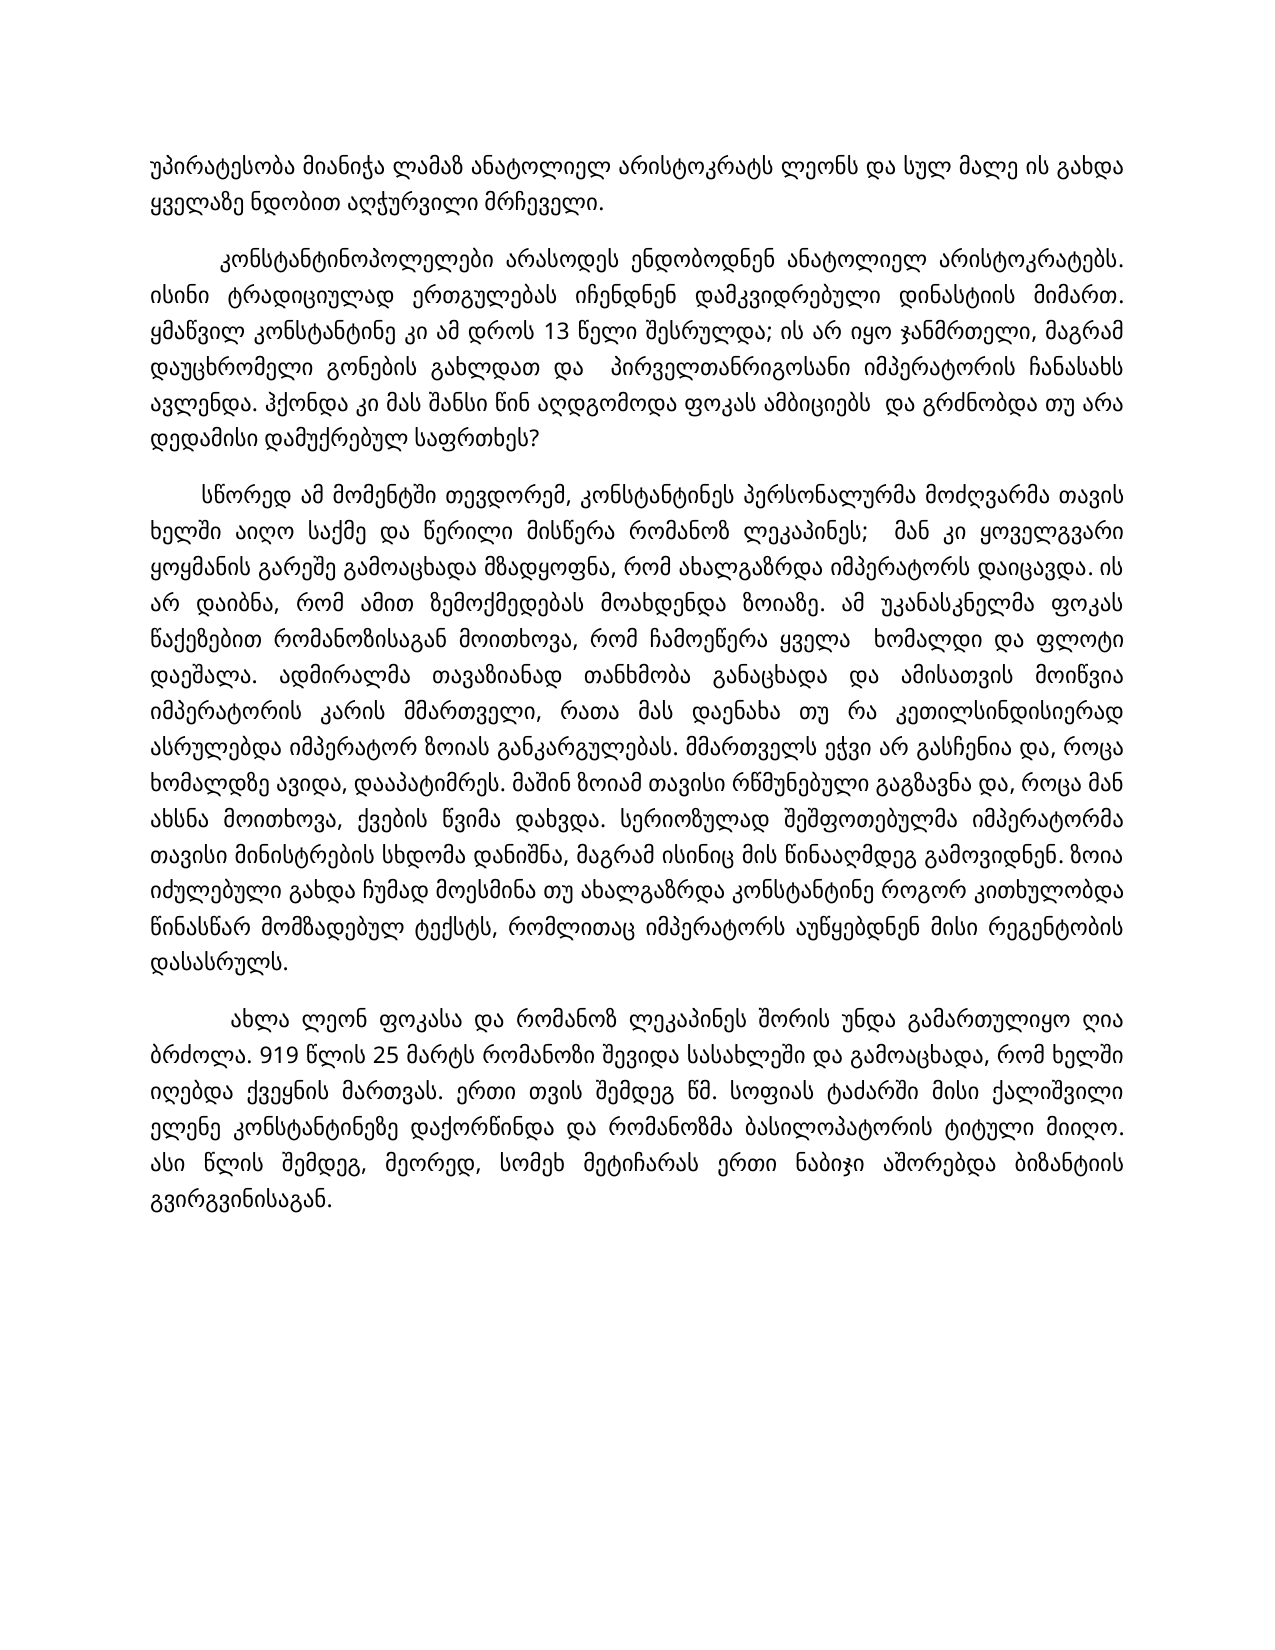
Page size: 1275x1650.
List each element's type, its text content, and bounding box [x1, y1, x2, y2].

text ახლა ლეონ ფოკასა და რომანოზ ლეკაპინეს შორის უნდა გამართულიყო ღია ბრძოლა. 919 წლის 25 მარტს რომანოზი შევიდა სასახლეში და გამოაცხადა, რომ ხელში იღებდა ქვეყნის მართვას. ერთი თვის შემდეგ წმ. სოფიას ტაძარში მისი ქალიშვილი ელენე კონსტანტინეზე დაქორწინდა და რომანოზმა ბასილოპატორის ტიტული მიიღო. ასი წლის შემდეგ, მეორედ, სომეხ მეტიჩარას ერთი ნაბიჯი აშორებდა ბიზანტიის გვირგვინისაგან. [150, 1003, 1125, 1214]
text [150, 150, 1125, 217]
text სწორედ ამ მომენტში თევდორემ, კონსტანტინეს პერსონალურმა მოძღვარმა თავის ხელში აიღო საქმე და წერილი მისწერა რომანოზ ლეკაპინეს; მან კი ყოველგვარი ყოყმანის გარეშე გამოაცხადა მზადყოფნა, რომ ახალგაზრდა იმპერატორს დაიცავდა. ის არ დაიბნა, რომ ამით ზემოქმედებას მოახდენდა ზოიაზე. ამ უკანასკნელმა ფოკას წაქეზებით რომანოზისაგან მოითხოვა, რომ ჩამოეწერა ყველა ხომალდი და ფლოტი დაეშალა. ადმირალმა თავაზიანად თანხმობა განაცხადა და ამისათვის მოიწვია იმპერატორის კარის მმართველი, რათა მას დაენახა თუ რა კეთილსინდისიერად ასრულებდა იმპერატორ ზოიას განკარგულებას. მმართველს ეჭვი არ გასჩენია და, როცა ხომალდზე ავიდა, დააპატიმრეს. მაშინ ზოიამ თავისი რწმუნებული გაგზავნა და, როცა მან ახსნა მოითხოვა, ქვების წვიმა დახვდა. სერიოზულად შეშფოთებულმა იმპერატორმა თავისი მინისტრების სხდომა დანიშნა, მაგრამ ისინიც მის წინააღმდეგ გამოვიდნენ. ზოია იძულებული გახდა ჩუმად მოესმინა თუ ახალგაზრდა კონსტანტინე როგორ კითხულობდა წინასწარ მომზადებულ ტექსტს, რომლითაც იმპერატორს აუწყებდნენ მისი რეგენტობის დასასრულს. [150, 479, 1125, 978]
text კონსტანტინოპოლელები არასოდეს ენდობოდნენ ანატოლიელ არისტოკრატებს. ისინი ტრადიციულად ერთგულებას იჩენდნენ დამკვიდრებული დინასტიის მიმართ. ყმაწვილ კონსტანტინე კი ამ დროს 13 წელი შესრულდა; ის არ იყო ჯანმრთელი, მაგრამ დაუცხრომელი გონების გახლდათ და პირველთანრიგოსანი იმპერატორის ჩანასახს ავლენდა. ჰქონდა კი მას შანსი წინ აღდგომოდა ფოკას ამბიციებს და გრძნობდა თუ არა დედამისი დამუქრებულ საფრთხეს? [150, 243, 1125, 454]
